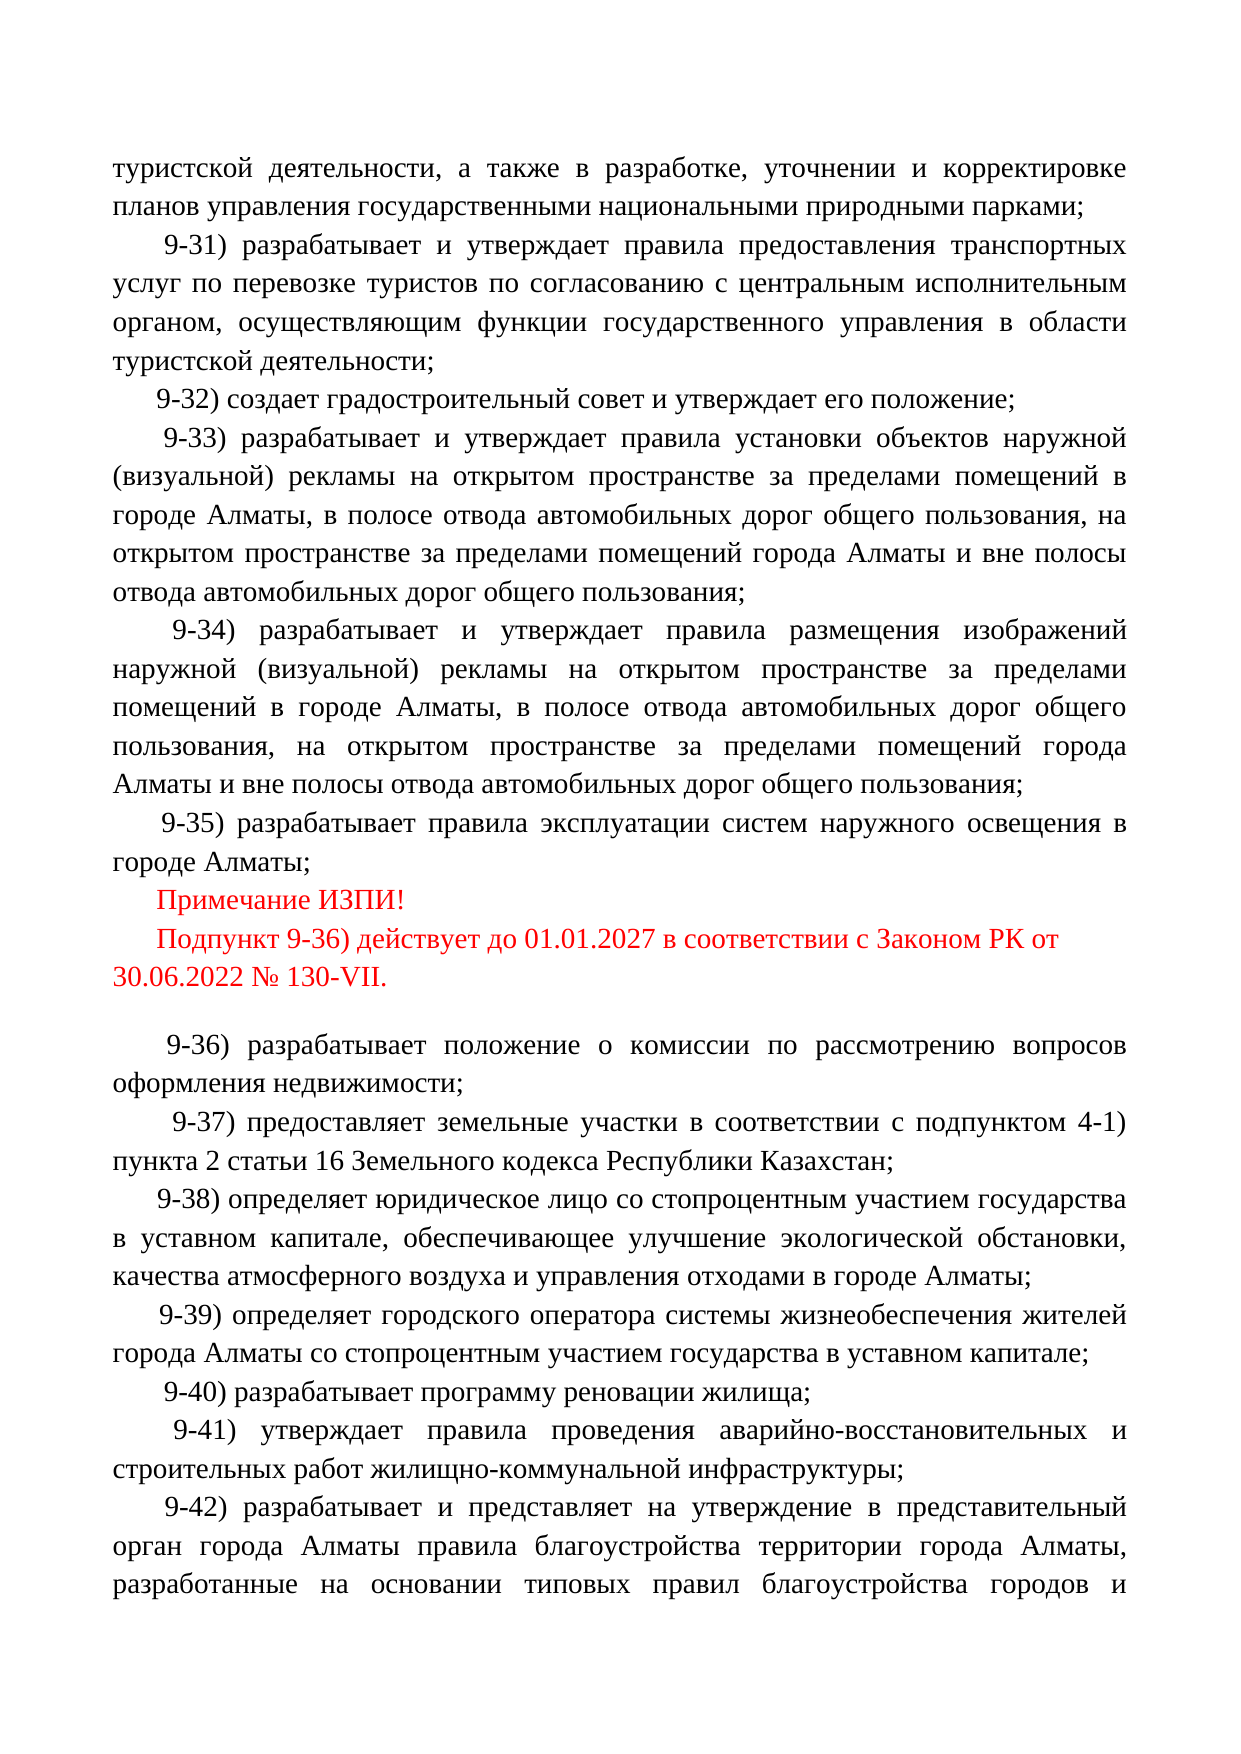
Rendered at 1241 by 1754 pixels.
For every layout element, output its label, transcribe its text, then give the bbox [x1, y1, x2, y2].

text 9-36) разрабатывает положение о комиссии по рассмотрению вопросов оформления недвижимости; [112, 1027, 1128, 1099]
text 9-39) определяет городского оператора системы жизнеобеспечения жителей города Алматы со стопроцентным участием государства в уставном капитале; [112, 1297, 1128, 1369]
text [112, 150, 1128, 222]
text 9-37) предоставляет земельные участки в соответствии с подпунктом 4-1) пункта 2 статьи 16 Земельного кодекса Республики Казахстан; [112, 1104, 1128, 1176]
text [112, 1489, 1128, 1600]
text 9-31) разрабатывает и утверждает правила предоставления транспортных услуг по перевозке туристов по согласованию с центральным исполнительным органом, осуществляющим функции государственного управления в области туристской деятельности; [112, 227, 1128, 376]
text 9-32) создает градостроительный совет и утверждает его положение; [112, 381, 1128, 415]
text 9-33) разрабатывает и утверждает правила установки объектов наружной (визуальной) рекламы на открытом пространстве за пределами помещений в городе Алматы, в полосе отвода автомобильных дорог общего пользования, на открытом пространстве за пределами помещений города Алматы и вне полосы отвода автомобильных дорог общего пользования; [112, 420, 1128, 607]
text 9-34) разрабатывает и утверждает правила размещения изображений наружной (визуальной) рекламы на открытом пространстве за пределами помещений в городе Алматы, в полосе отвода автомобильных дорог общего пользования, на открытом пространстве за пределами помещений города Алматы и вне полосы отвода автомобильных дорог общего пользования; [112, 612, 1128, 800]
text 9-40) разрабатывает программу реновации жилища; [112, 1374, 1128, 1407]
text 9-35) разрабатывает правила эксплуатации систем наружного освещения в городе Алматы; [112, 805, 1128, 877]
text 9-41) утверждает правила проведения аварийно-восстановительных и строительных работ жилищно-коммунальной инфраструктуры; [112, 1412, 1128, 1484]
text 9-38) определяет юридическое лицо со стопроцентным участием государства в уставном капитале, обеспечивающее улучшение экологической обстановки, качества атмосферного воздуха и управления отходами в городе Алматы; [112, 1181, 1128, 1292]
text Примечание ИЗПИ! Подпункт 9-36) действует до 01.01.2027 в соответствии с Законом РК от 30.06.2022 № 130-VII. [112, 882, 1128, 1023]
